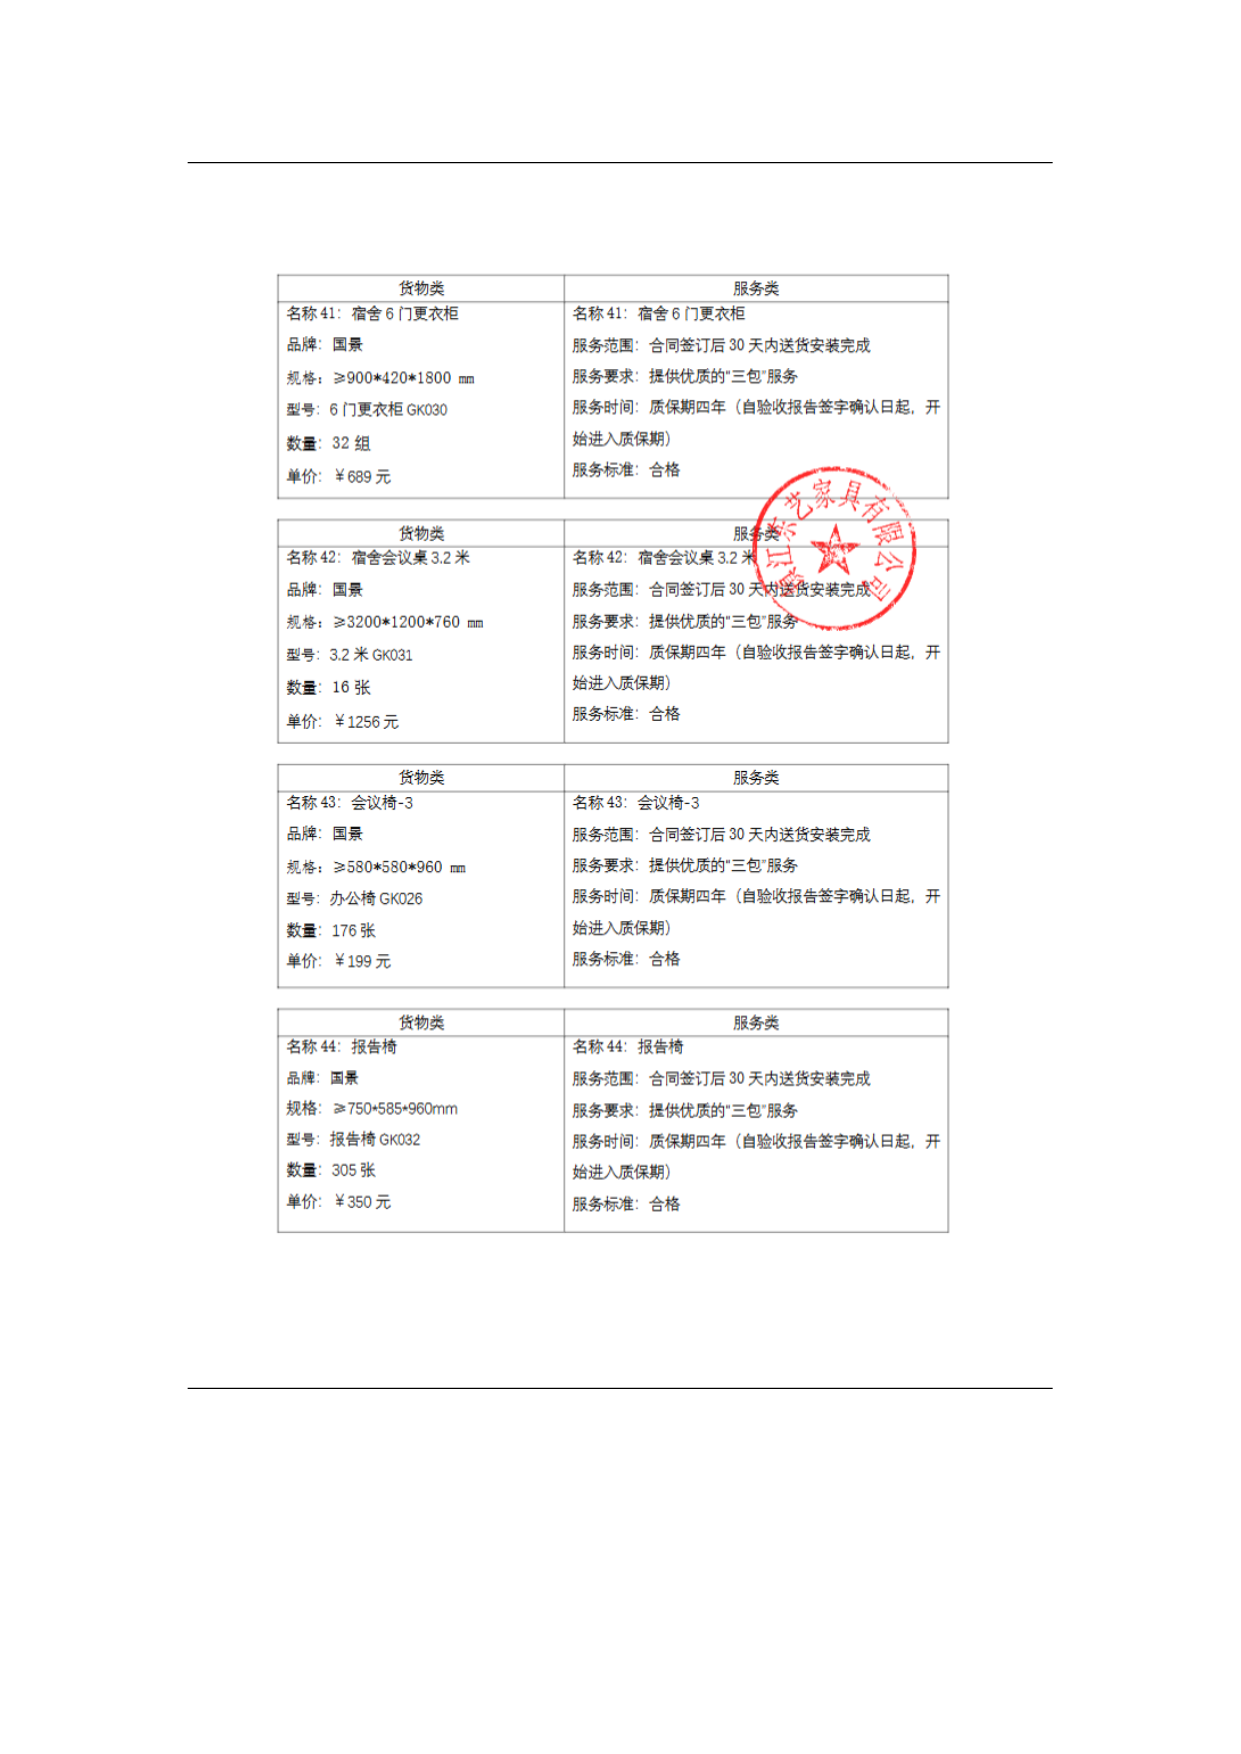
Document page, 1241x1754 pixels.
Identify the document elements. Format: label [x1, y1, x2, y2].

picture [187, 162, 1053, 1389]
